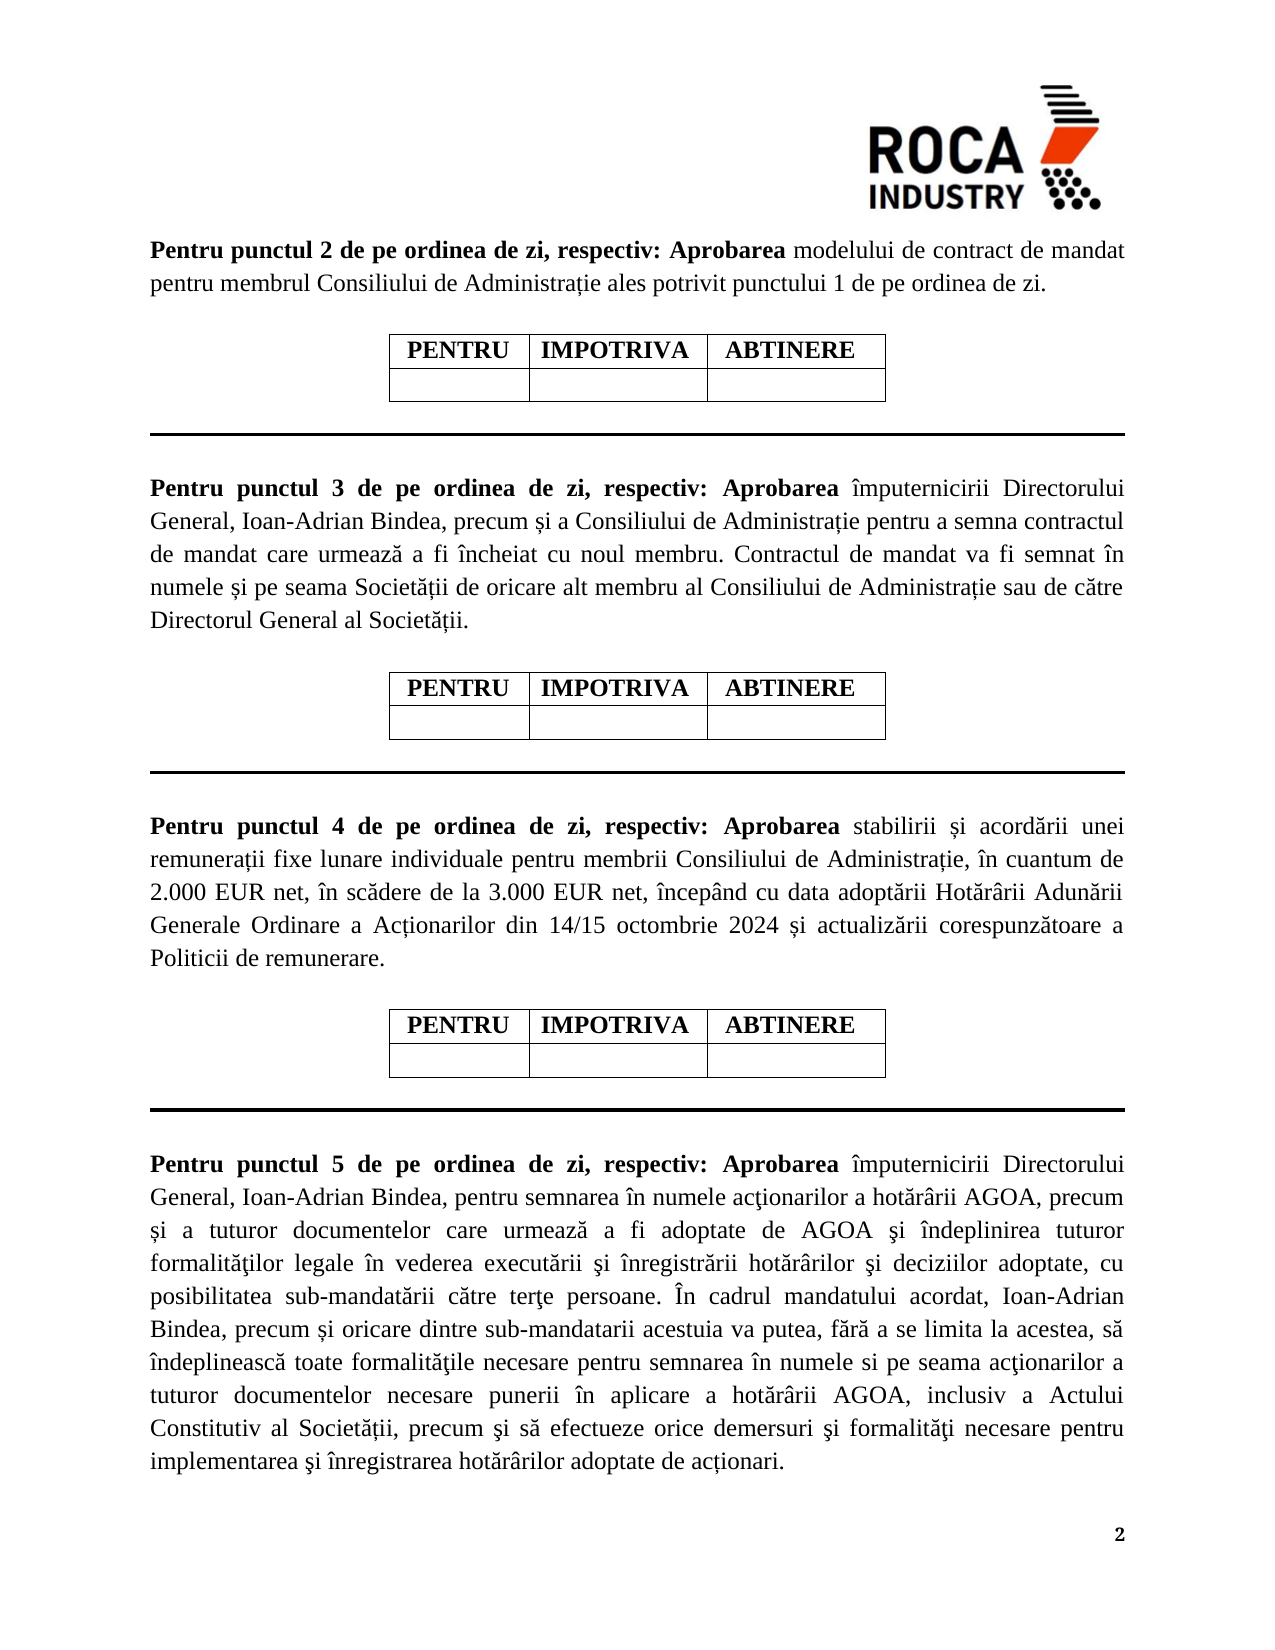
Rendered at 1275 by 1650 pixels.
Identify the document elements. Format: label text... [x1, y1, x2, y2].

table_header IMPOTRIVA [530, 335, 707, 367]
table_cell [708, 706, 885, 739]
table_header ABTINERE [708, 335, 885, 367]
table_cell [708, 369, 885, 401]
picture [853, 59, 1125, 235]
table_header PENTRU [390, 673, 529, 705]
table_header IMPOTRIVA [530, 673, 707, 705]
table_header IMPOTRIVA [530, 1010, 707, 1043]
text Pentru punctul 4 de pe ordinea de zi, respectiv: Aprobarea stabilirii și acordării unei remunerații fixe lunare individuale pentru membrii Consiliului de Administrație, în cuantum de 2.000 EUR net, în scădere de la 3.000 EUR net, începând cu data adoptării Hotărârii Adunării Generale Ordinare a Acționarilor din 14/15 octombrie 2024 și actualizării corespunzătoare a Politicii de remunerare. [150, 811, 1125, 972]
table_cell [530, 1044, 707, 1077]
table_header ABTINERE [708, 673, 885, 705]
table_cell [708, 1044, 885, 1077]
table_cell [530, 706, 707, 739]
text Pentru punctul 5 de pe ordinea de zi, respectiv: Aprobarea împuternicirii Directorului General, Ioan-Adrian Bindea, pentru semnarea în numele acţionarilor a hotărârii AGOA, precum și a tuturor documentelor care urmează a fi adoptate de AGOA şi îndeplinirea tuturor formalităţilor legale în vederea executării şi înregistrării hotărârilor şi deciziilor adoptate, cu posibilitatea sub-mandatării către terţe persoane. În cadrul mandatului acordat, Ioan-Adrian Bindea, precum și oricare dintre sub-mandatarii acestuia va putea, fără a se limita la acestea, să îndeplinească toate formalităţile necesare pentru semnarea în numele si pe seama acţionarilor a tuturor documentelor necesare punerii în aplicare a hotărârii AGOA, inclusiv a Actului Constitutiv al Societății, precum şi să efectueze orice demersuri şi formalităţi necesare pentru implementarea şi înregistrarea hotărârilor adoptate de acționari. [150, 1149, 1125, 1475]
table_header ABTINERE [708, 1010, 885, 1043]
table_header PENTRU [390, 335, 529, 367]
text Pentru punctul 2 de pe ordinea de zi, respectiv: Aprobarea modelului de contract de mandat pentru membrul Consiliului de Administrație ales potrivit punctului 1 de pe ordinea de zi. [150, 235, 1125, 297]
table_cell [390, 1044, 529, 1077]
table_cell [390, 706, 529, 739]
text Pentru punctul 3 de pe ordinea de zi, respectiv: Aprobarea împuternicirii Directorului General, Ioan-Adrian Bindea, precum și a Consiliului de Administrație pentru a semna contractul de mandat care urmează a fi încheiat cu noul membru. Contractul de mandat va fi semnat în numele și pe seama Societății de oricare alt membru al Consiliului de Administrație sau de către Directorul General al Societății. [150, 473, 1125, 634]
table_cell [390, 369, 529, 401]
table_header PENTRU [390, 1010, 529, 1043]
table_cell [530, 369, 707, 401]
